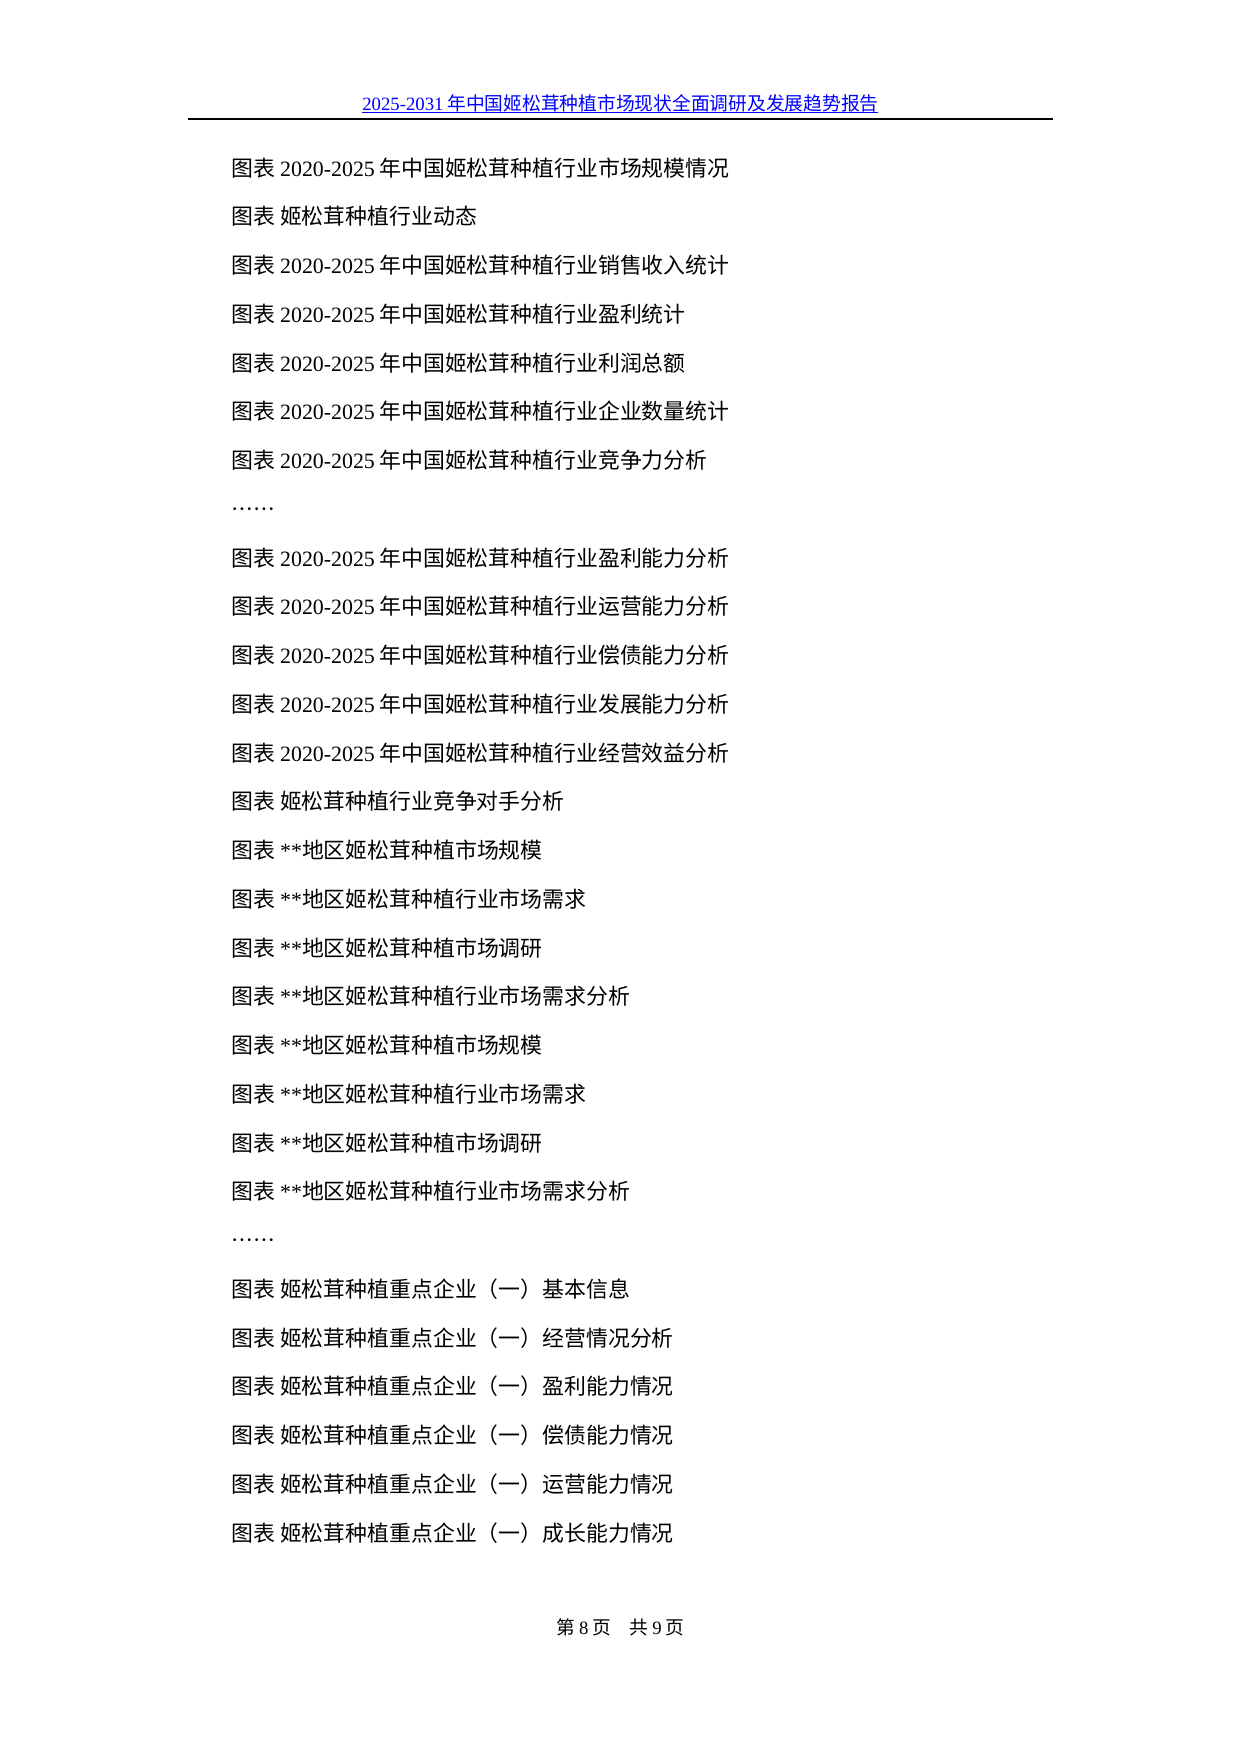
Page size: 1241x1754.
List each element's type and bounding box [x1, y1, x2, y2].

text [187, 150, 1053, 1548]
